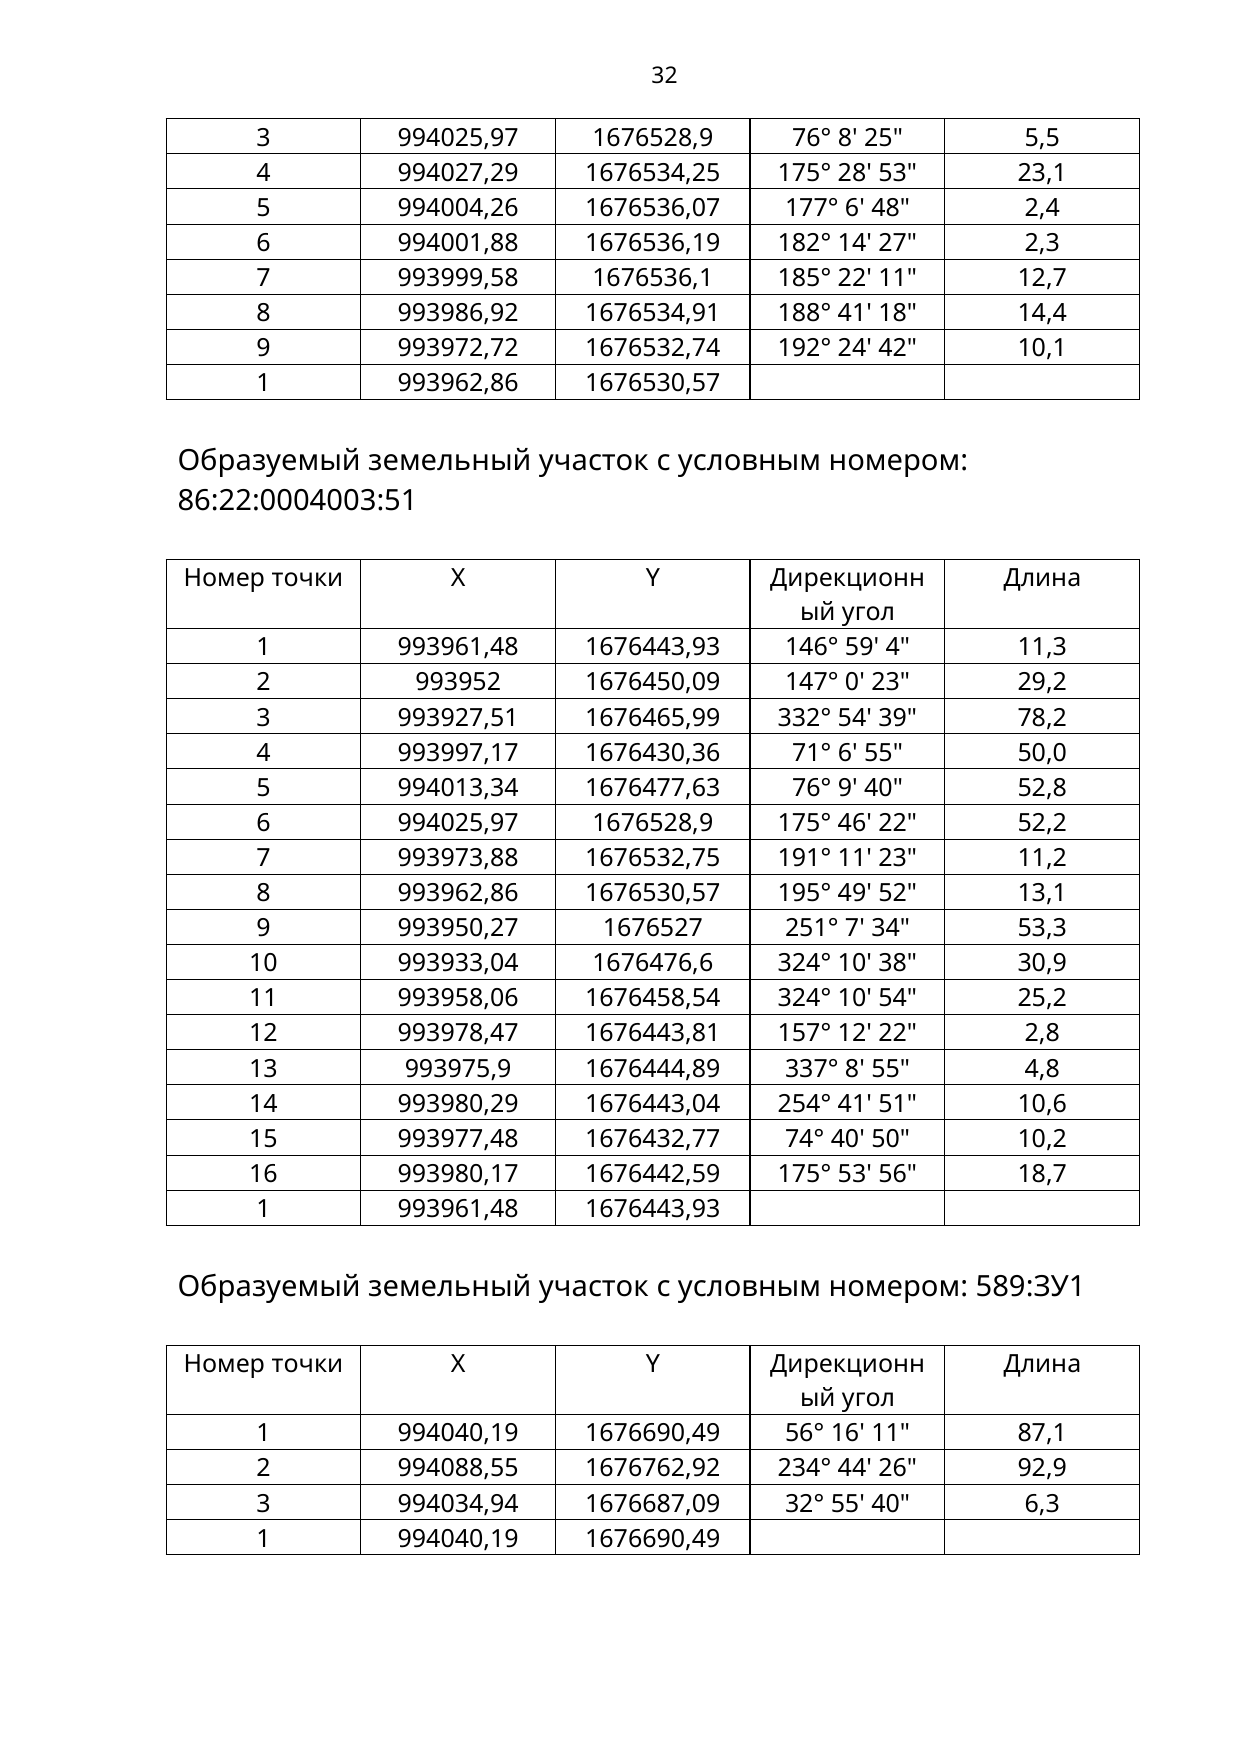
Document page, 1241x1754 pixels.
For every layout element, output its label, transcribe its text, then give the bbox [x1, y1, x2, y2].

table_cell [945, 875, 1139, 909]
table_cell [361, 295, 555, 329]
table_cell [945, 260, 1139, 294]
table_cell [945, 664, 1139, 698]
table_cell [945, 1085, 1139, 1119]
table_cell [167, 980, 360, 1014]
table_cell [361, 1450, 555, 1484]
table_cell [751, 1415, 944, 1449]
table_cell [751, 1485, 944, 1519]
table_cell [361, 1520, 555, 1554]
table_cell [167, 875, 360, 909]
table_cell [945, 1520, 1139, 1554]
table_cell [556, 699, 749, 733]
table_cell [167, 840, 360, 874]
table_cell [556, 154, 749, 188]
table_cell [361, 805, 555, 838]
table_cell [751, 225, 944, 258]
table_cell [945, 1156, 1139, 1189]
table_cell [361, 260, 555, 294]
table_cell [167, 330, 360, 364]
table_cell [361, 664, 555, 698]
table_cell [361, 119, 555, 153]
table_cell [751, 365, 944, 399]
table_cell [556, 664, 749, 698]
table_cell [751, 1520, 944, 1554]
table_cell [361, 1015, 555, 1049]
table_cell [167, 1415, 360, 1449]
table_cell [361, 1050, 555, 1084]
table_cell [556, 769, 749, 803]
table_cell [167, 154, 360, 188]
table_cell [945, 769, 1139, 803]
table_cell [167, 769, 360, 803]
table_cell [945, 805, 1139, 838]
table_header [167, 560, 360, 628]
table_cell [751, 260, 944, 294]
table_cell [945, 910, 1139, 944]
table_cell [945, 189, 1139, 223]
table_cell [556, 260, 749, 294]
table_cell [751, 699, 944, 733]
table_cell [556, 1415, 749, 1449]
text Образуемый земельный участок с условным номером: 86:22:0004003:51 [177, 440, 1152, 519]
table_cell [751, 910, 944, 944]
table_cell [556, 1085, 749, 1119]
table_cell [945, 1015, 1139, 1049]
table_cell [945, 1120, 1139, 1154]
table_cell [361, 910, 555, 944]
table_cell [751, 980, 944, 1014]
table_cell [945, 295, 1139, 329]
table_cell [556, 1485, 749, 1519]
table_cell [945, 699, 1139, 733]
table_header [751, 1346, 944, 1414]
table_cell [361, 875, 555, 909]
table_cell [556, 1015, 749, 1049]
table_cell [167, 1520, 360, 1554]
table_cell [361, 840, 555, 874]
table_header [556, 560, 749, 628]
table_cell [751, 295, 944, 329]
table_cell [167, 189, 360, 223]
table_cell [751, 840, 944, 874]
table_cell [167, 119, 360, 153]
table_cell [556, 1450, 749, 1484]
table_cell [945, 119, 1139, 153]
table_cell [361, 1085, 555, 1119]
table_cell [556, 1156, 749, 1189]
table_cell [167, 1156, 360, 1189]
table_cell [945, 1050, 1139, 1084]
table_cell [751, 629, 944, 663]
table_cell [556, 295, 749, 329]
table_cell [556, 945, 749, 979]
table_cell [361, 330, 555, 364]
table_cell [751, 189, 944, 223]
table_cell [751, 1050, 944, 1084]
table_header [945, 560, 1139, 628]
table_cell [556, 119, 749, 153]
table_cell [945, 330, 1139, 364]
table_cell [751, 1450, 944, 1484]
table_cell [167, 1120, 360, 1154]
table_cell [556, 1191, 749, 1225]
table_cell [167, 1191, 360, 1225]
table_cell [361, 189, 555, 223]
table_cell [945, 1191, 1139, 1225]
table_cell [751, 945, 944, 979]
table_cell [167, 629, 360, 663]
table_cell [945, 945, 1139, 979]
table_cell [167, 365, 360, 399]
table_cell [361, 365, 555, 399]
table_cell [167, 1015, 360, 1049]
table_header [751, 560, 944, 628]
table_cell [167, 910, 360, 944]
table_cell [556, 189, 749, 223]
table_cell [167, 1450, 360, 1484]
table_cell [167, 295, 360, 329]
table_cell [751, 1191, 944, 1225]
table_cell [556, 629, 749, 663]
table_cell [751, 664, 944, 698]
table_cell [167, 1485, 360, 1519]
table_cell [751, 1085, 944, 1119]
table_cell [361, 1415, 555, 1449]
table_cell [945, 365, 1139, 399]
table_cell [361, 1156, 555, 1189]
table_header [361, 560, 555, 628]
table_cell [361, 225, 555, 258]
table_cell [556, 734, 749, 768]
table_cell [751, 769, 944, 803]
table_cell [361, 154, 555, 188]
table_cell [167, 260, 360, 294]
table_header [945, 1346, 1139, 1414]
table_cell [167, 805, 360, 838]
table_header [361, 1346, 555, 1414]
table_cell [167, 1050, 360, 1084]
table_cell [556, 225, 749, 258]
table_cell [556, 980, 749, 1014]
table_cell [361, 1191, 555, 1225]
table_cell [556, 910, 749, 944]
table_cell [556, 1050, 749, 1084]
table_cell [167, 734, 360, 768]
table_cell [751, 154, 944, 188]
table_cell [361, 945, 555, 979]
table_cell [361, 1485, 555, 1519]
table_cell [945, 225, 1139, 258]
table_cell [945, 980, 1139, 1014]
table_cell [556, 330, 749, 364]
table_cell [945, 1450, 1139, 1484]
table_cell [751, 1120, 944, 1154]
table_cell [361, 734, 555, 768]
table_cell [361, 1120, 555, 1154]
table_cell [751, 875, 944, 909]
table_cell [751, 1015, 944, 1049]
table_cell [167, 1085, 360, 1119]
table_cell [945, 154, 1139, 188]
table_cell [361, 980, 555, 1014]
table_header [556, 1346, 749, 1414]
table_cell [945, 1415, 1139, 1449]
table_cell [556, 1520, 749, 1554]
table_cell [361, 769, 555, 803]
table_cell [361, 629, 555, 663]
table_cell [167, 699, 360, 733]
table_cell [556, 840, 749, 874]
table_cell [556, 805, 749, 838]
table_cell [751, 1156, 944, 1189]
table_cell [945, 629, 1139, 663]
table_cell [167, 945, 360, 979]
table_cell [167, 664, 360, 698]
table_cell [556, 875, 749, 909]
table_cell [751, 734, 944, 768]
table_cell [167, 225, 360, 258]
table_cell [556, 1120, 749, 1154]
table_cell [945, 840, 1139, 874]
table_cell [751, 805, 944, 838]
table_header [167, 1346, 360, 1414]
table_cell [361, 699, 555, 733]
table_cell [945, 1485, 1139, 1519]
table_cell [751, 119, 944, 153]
text Образуемый земельный участок с условным номером: 589:ЗУ1 [177, 1265, 1152, 1305]
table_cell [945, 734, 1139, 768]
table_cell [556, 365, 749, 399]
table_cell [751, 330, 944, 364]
